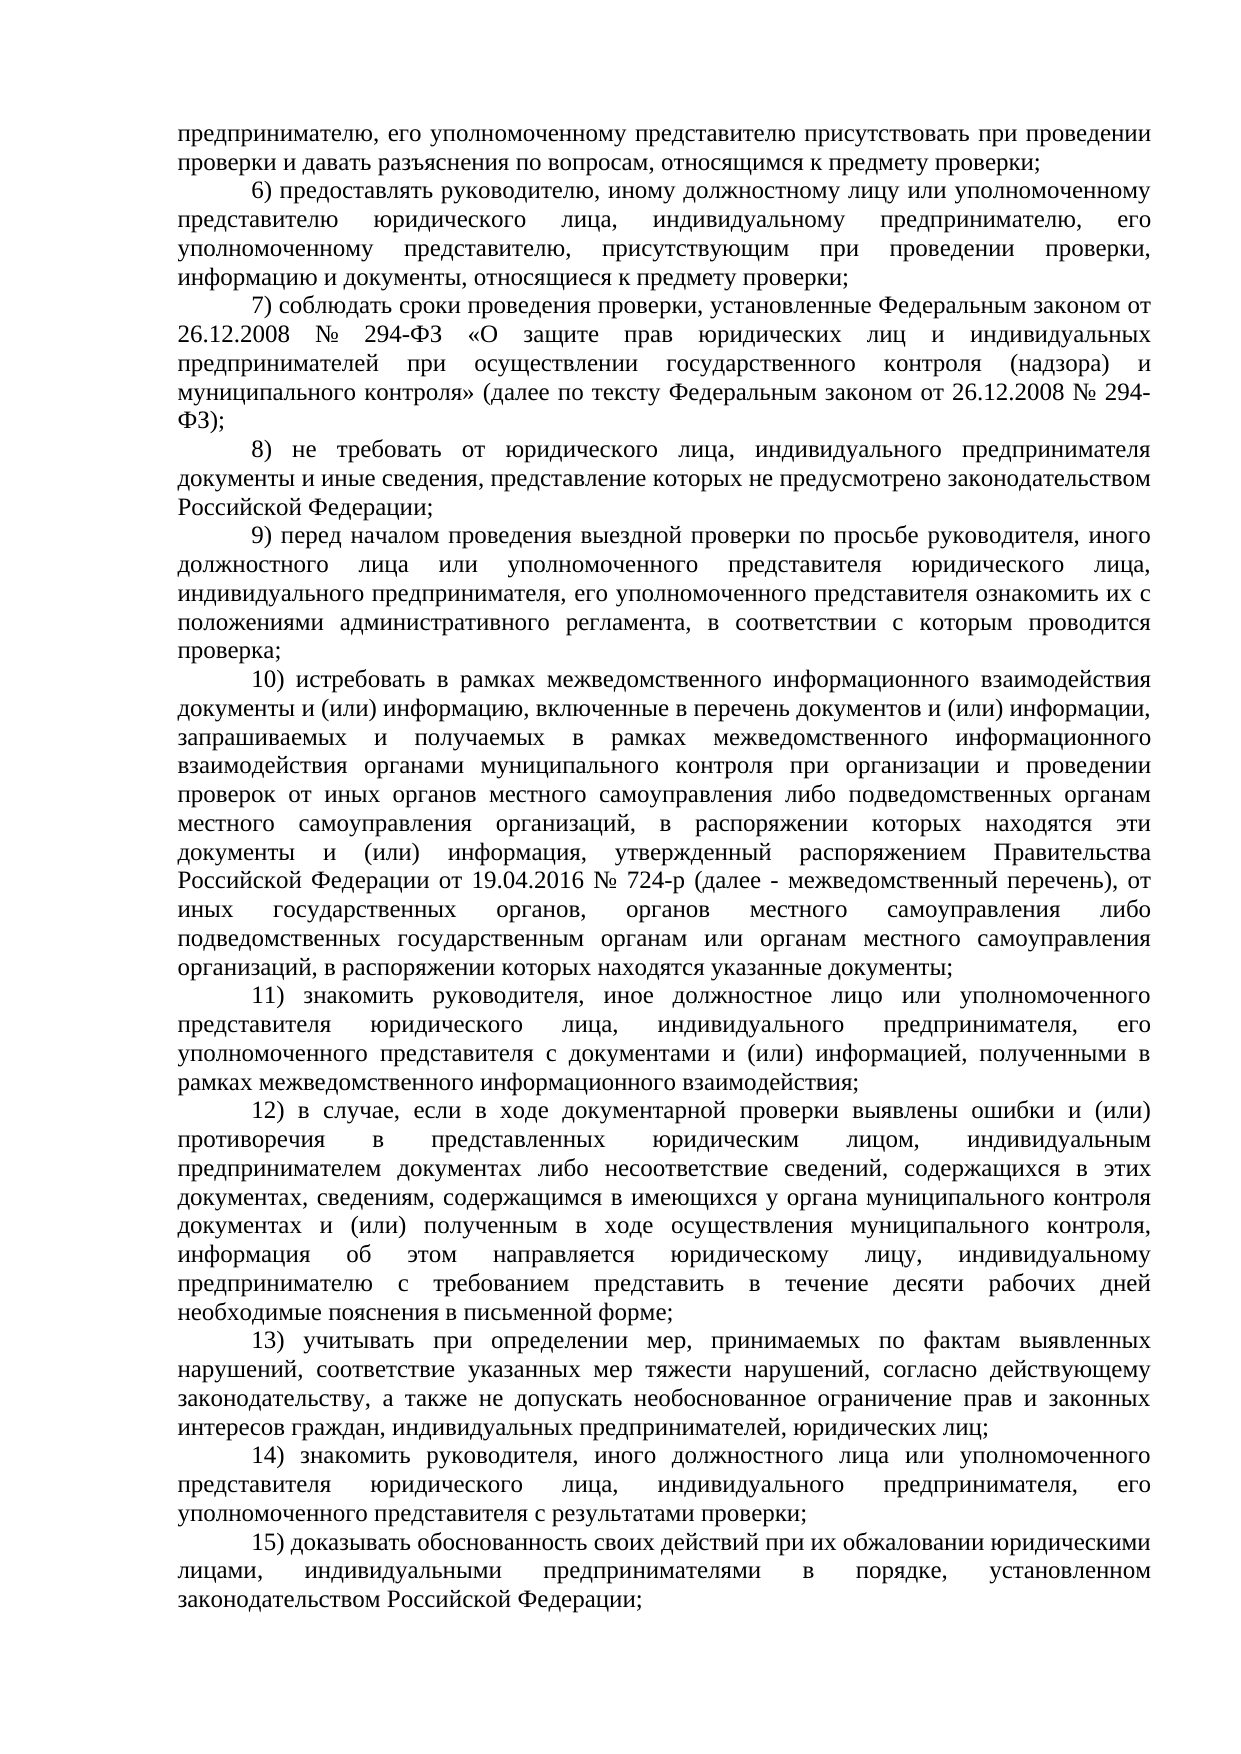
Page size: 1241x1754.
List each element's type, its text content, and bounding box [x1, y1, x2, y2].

text 8) не требовать от юридического лица, индивидуального предпринимателя документы и иные сведения, представление которых не предусмотрено законодательством Российской Федерации; [177, 434, 1152, 521]
text 12) в случае, если в ходе документарной проверки выявлены ошибки и (или) противоречия в представленных юридическим лицом, индивидуальным предпринимателем документах либо несоответствие сведений, содержащихся в этих документах, сведениям, содержащимся в имеющихся у органа муниципального контроля документах и (или) полученным в ходе осуществления муниципального контроля, информация об этом направляется юридическому лицу, индивидуальному предпринимателю с требованием представить в течение десяти рабочих дней необходимые пояснения в письменной форме; [177, 1096, 1152, 1326]
text 10) истребовать в рамках межведомственного информационного взаимодействия документы и (или) информацию, включенные в перечень документов и (или) информации, запрашиваемых и получаемых в рамках межведомственного информационного взаимодействия органами муниципального контроля при организации и проведении проверок от иных органов местного самоуправления либо подведомственных органам местного самоуправления организаций, в распоряжении которых находятся эти документы и (или) информация, утвержденный распоряжением Правительства Российской Федерации от 19.04.2016 № 724-р (далее - межведомственный перечень), от иных государственных органов, органов местного самоуправления либо подведомственных государственным органам или органам местного самоуправления организаций, в распоряжении которых находятся указанные документы; [177, 664, 1152, 981]
text 13) учитывать при определении мер, принимаемых по фактам выявленных нарушений, соответствие указанных мер тяжести нарушений, согласно действующему законодательству, а также не допускать необоснованное ограничение прав и законных интересов граждан, индивидуальных предпринимателей, юридических лиц; [177, 1326, 1152, 1441]
text 9) перед началом проведения выездной проверки по просьбе руководителя, иного должностного лица или уполномоченного представителя юридического лица, индивидуального предпринимателя, его уполномоченного представителя ознакомить их с положениями административного регламента, в соответствии с которым проводится проверка; [177, 521, 1152, 664]
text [177, 118, 1152, 176]
text 6) предоставлять руководителю, иному должностному лицу или уполномоченному представителю юридического лица, индивидуальному предпринимателю, его уполномоченному представителю, присутствующим при проведении проверки, информацию и документы, относящиеся к предмету проверки; [177, 176, 1152, 291]
text 7) соблюдать сроки проведения проверки, установленные Федеральным законом от 26.12.2008 № 294-ФЗ «О защите прав юридических лиц и индивидуальных предпринимателей при осуществлении государственного контроля (надзора) и муниципального контроля» (далее по тексту Федеральным законом от 26.12.2008 № 294-ФЗ); [177, 291, 1152, 434]
text 11) знакомить руководителя, иное должностное лицо или уполномоченного представителя юридического лица, индивидуального предпринимателя, его уполномоченного представителя с документами и (или) информацией, полученными в рамках межведомственного информационного взаимодействия; [177, 981, 1152, 1096]
text 15) доказывать обоснованность своих действий при их обжаловании юридическими лицами, индивидуальными предпринимателями в порядке, установленном законодательством Российской Федерации; [177, 1527, 1152, 1613]
text 14) знакомить руководителя, иного должностного лица или уполномоченного представителя юридического лица, индивидуального предпринимателя, его уполномоченного представителя с результатами проверки; [177, 1441, 1152, 1527]
